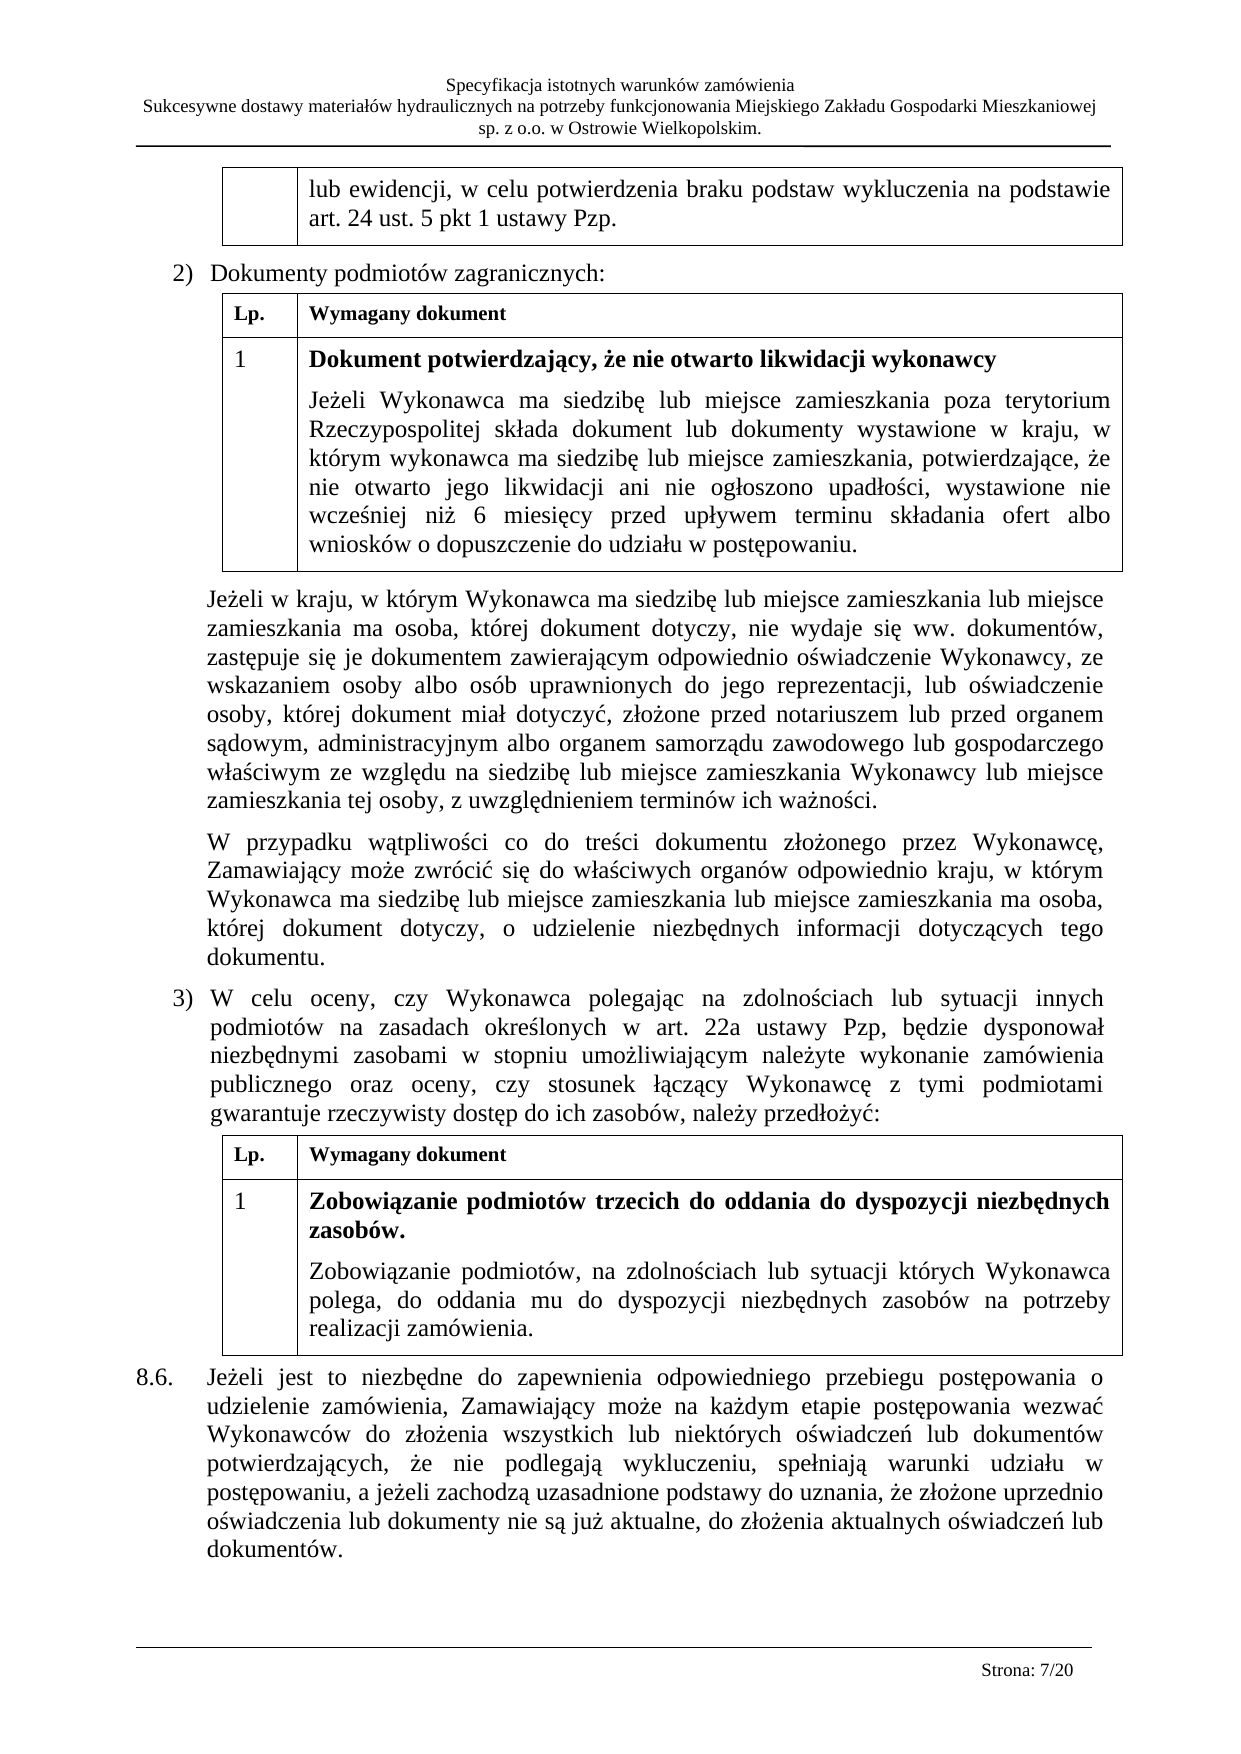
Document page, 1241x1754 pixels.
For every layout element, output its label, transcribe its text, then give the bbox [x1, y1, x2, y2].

subtitle W celu oceny, czy Wykonawca polegając na zdolnościach lub sytuacji innych podmiotów na zasadach określonych w art. 22a ustawy Pzp, będzie dysponował niezbędnymi zasobami w stopniu umożliwiającym należyte wykonanie zamówienia publicznego oraz oceny, czy stosunek łączący Wykonawcę z tymi podmiotami gwarantuje rzeczywisty dostęp do ich zasobów, należy przedłożyć: [172, 983, 1104, 1127]
subtitle Dokumenty podmiotów zagranicznych: [172, 258, 1104, 287]
subtitle W przypadku wątpliwości co do treści dokumentu złożonego przez Wykonawcę, Zamawiający może zwrócić się do właściwych organów odpowiednio kraju, w którym Wykonawca ma siedzibę lub miejsce zamieszkania lub miejsce zamieszkania ma osoba, której dokument dotyczy, o udzielenie niezbędnych informacji dotyczących tego dokumentu. [207, 827, 1104, 970]
table_header Wymagany dokument [298, 1136, 1122, 1179]
table_cell 1 [223, 338, 297, 571]
table_cell 1 [223, 1180, 297, 1355]
table_cell 1 [223, 168, 297, 244]
table_cell Zobowiązanie podmiotów trzecich do oddania do dyspozycji niezbędnych zasobów. Zobowiązanie podmiotów, na zdolnościach lub sytuacji których Wykonawca polega, do oddania mu do dyspozycji niezbędnych zasobów na potrzeby realizacji zamówienia. [298, 1180, 1122, 1355]
subtitle Jeżeli w kraju, w którym Wykonawca ma siedzibę lub miejsce zamieszkania lub miejsce zamieszkania ma osoba, której dokument dotyczy, nie wydaje się ww. dokumentów, zastępuje się je dokumentem zawierającym odpowiednio oświadczenie Wykonawcy, ze wskazaniem osoby albo osób uprawnionych do jego reprezentacji, lub oświadczenie osoby, której dokument miał dotyczyć, złożone przed notariuszem lub przed organem sądowym, administracyjnym albo organem samorządu zawodowego lub gospodarczego właściwym ze względu na siedzibę lub miejsce zamieszkania Wykonawcy lub miejsce zamieszkania tej osoby, z uwzględnieniem terminów ich ważności. [207, 584, 1104, 814]
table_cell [298, 168, 1122, 244]
table_header Lp. [223, 1136, 297, 1179]
subtitle Jeżeli jest to niezbędne do zapewnienia odpowiedniego przebiegu postępowania o udzielenie zamówienia, Zamawiający może na każdym etapie postępowania wezwać Wykonawców do złożenia wszystkich lub niektórych oświadczeń lub dokumentów potwierdzających, że nie podlegają wykluczeniu, spełniają warunki udziału w postępowaniu, a jeżeli zachodzą uzasadnione podstawy do uznania, że złożone uprzednio oświadczenia lub dokumenty nie są już aktualne, do złożenia aktualnych oświadczeń lub dokumentów. [136, 1362, 1104, 1563]
table_cell Dokument potwierdzający, że nie otwarto likwidacji wykonawcy Jeżeli Wykonawca ma siedzibę lub miejsce zamieszkania poza terytorium Rzeczypospolitej składa dokument lub dokumenty wystawione w kraju, w którym wykonawca ma siedzibę lub miejsce zamieszkania, potwierdzające, że nie otwarto jego likwidacji ani nie ogłoszono upadłości, wystawione nie wcześniej niż 6 miesięcy przed upływem terminu składania ofert albo wniosków o dopuszczenie do udziału w postępowaniu. [298, 338, 1122, 571]
table_header Lp. [223, 294, 297, 337]
table_header Wymagany dokument [298, 294, 1122, 337]
